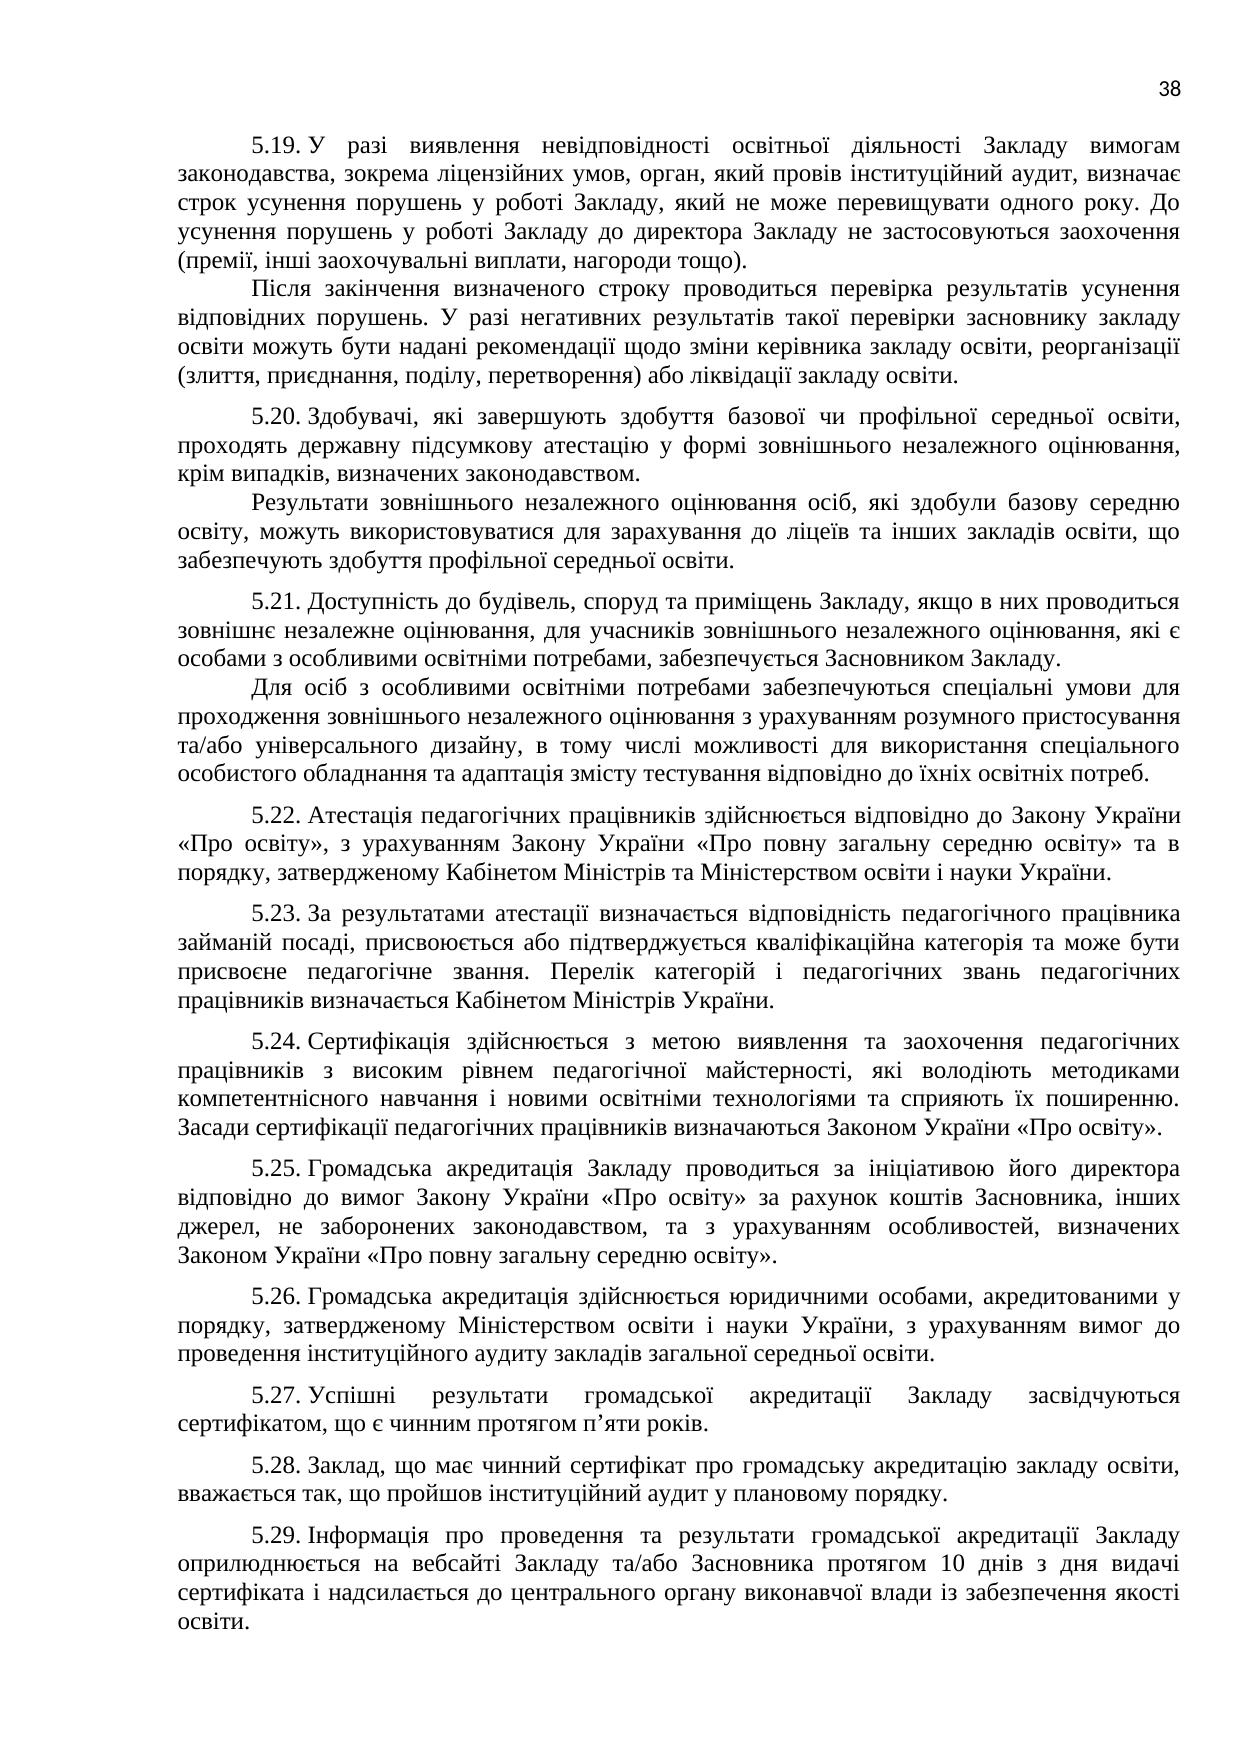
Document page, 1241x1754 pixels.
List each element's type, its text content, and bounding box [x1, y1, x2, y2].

text 5.22. Атестація педагогічних працівників здійснюється відповідно до Закону України «Про освіту», з урахуванням Закону України «Про повну загальну середню освіту» та в порядку, затвердженому Кабінетом Міністрів та Міністерством освіти і науки України. [177, 800, 1181, 886]
text Після закінчення визначеного строку проводиться перевірка результатів усунення відповідних порушень. У разі негативних результатів такої перевірки засновнику закладу освіти можуть бути надані рекомендації щодо зміни керівника закладу освіти, реорганізації (злиття, приєднання, поділу, перетворення) або ліквідації закладу освіти. [177, 273, 1181, 388]
text 5.24. Сертифікація здійснюється з метою виявлення та заохочення педагогічних працівників з високим рівнем педагогічної майстерності, які володіють методиками компетентнісного навчання і новими освітніми технологіями та сприяють їх поширенню. Засади сертифікації педагогічних працівників визначаються Законом України «Про освіту». [177, 1026, 1181, 1141]
text 5.28. Заклад, що має чинний сертифікат про громадську акредитацію закладу освіти, вважається так, що пройшов інституційний аудит у плановому порядку. [177, 1450, 1181, 1507]
text 5.19. У разі виявлення невідповідності освітньої діяльності Закладу вимогам законодавства, зокрема ліцензійних умов, орган, який провів інституційний аудит, визначає строк усунення порушень у роботі Закладу, який не може перевищувати одного року. До усунення порушень у роботі Закладу до директора Закладу не застосовуються заохочення (премії, інші заохочувальні виплати, нагороди тощо). [177, 130, 1181, 273]
text Результати зовнішнього незалежного оцінювання осіб, які здобули базову середню освіту, можуть використовуватися для зарахування до ліцеїв та інших закладів освіти, що забезпечують здобуття профільної середньої освіти. [177, 487, 1181, 573]
text 5.21. Доступність до будівель, споруд та приміщень Закладу, якщо в них проводиться зовнішнє незалежне оцінювання, для учасників зовнішнього незалежного оцінювання, які є особами з особливими освітніми потребами, забезпечується Засновником Закладу. [177, 586, 1181, 672]
text 5.25. Громадська акредитація Закладу проводиться за ініціативою його директора відповідно до вимог Закону України «Про освіту» за рахунок коштів Засновника, інших джерел, не заборонених законодавством, та з урахуванням особливостей, визначених Законом України «Про повну загальну середню освіту». [177, 1153, 1181, 1268]
text 5.23. За результатами атестації визначається відповідність педагогічного працівника займаній посаді, присвоюється або підтверджується кваліфікаційна категорія та може бути присвоєне педагогічне звання. Перелік категорій і педагогічних звань педагогічних працівників визначається Кабінетом Міністрів України. [177, 898, 1181, 1013]
text 5.27. Успішні результати громадської акредитації Закладу засвідчуються сертифікатом, що є чинним протягом п’яти років. [177, 1380, 1181, 1437]
text Для осіб з особливими освітніми потребами забезпечуються спеціальні умови для проходження зовнішнього незалежного оцінювання з урахуванням розумного пристосування та/або універсального дизайну, в тому числі можливості для використання спеціального особистого обладнання та адаптація змісту тестування відповідно до їхніх освітніх потреб. [177, 672, 1181, 787]
text 5.26. Громадська акредитація здійснюється юридичними особами, акредитованими у порядку, затвердженому Міністерством освіти і науки України, з урахуванням вимог до проведення інституційного аудиту закладів загальної середньої освіти. [177, 1281, 1181, 1367]
text 5.20. Здобувачі, які завершують здобуття базової чи профільної середньої освіти, проходять державну підсумкову атестацію у формі зовнішнього незалежного оцінювання, крім випадків, визначених законодавством. [177, 401, 1181, 487]
text 5.29. Інформація про проведення та результати громадської акредитації Закладу оприлюднюється на вебсайті Закладу та/або Засновника протягом 10 днів з дня видачі сертифіката і надсилається до центрального органу виконавчої влади із забезпечення якості освіти. [177, 1520, 1181, 1635]
